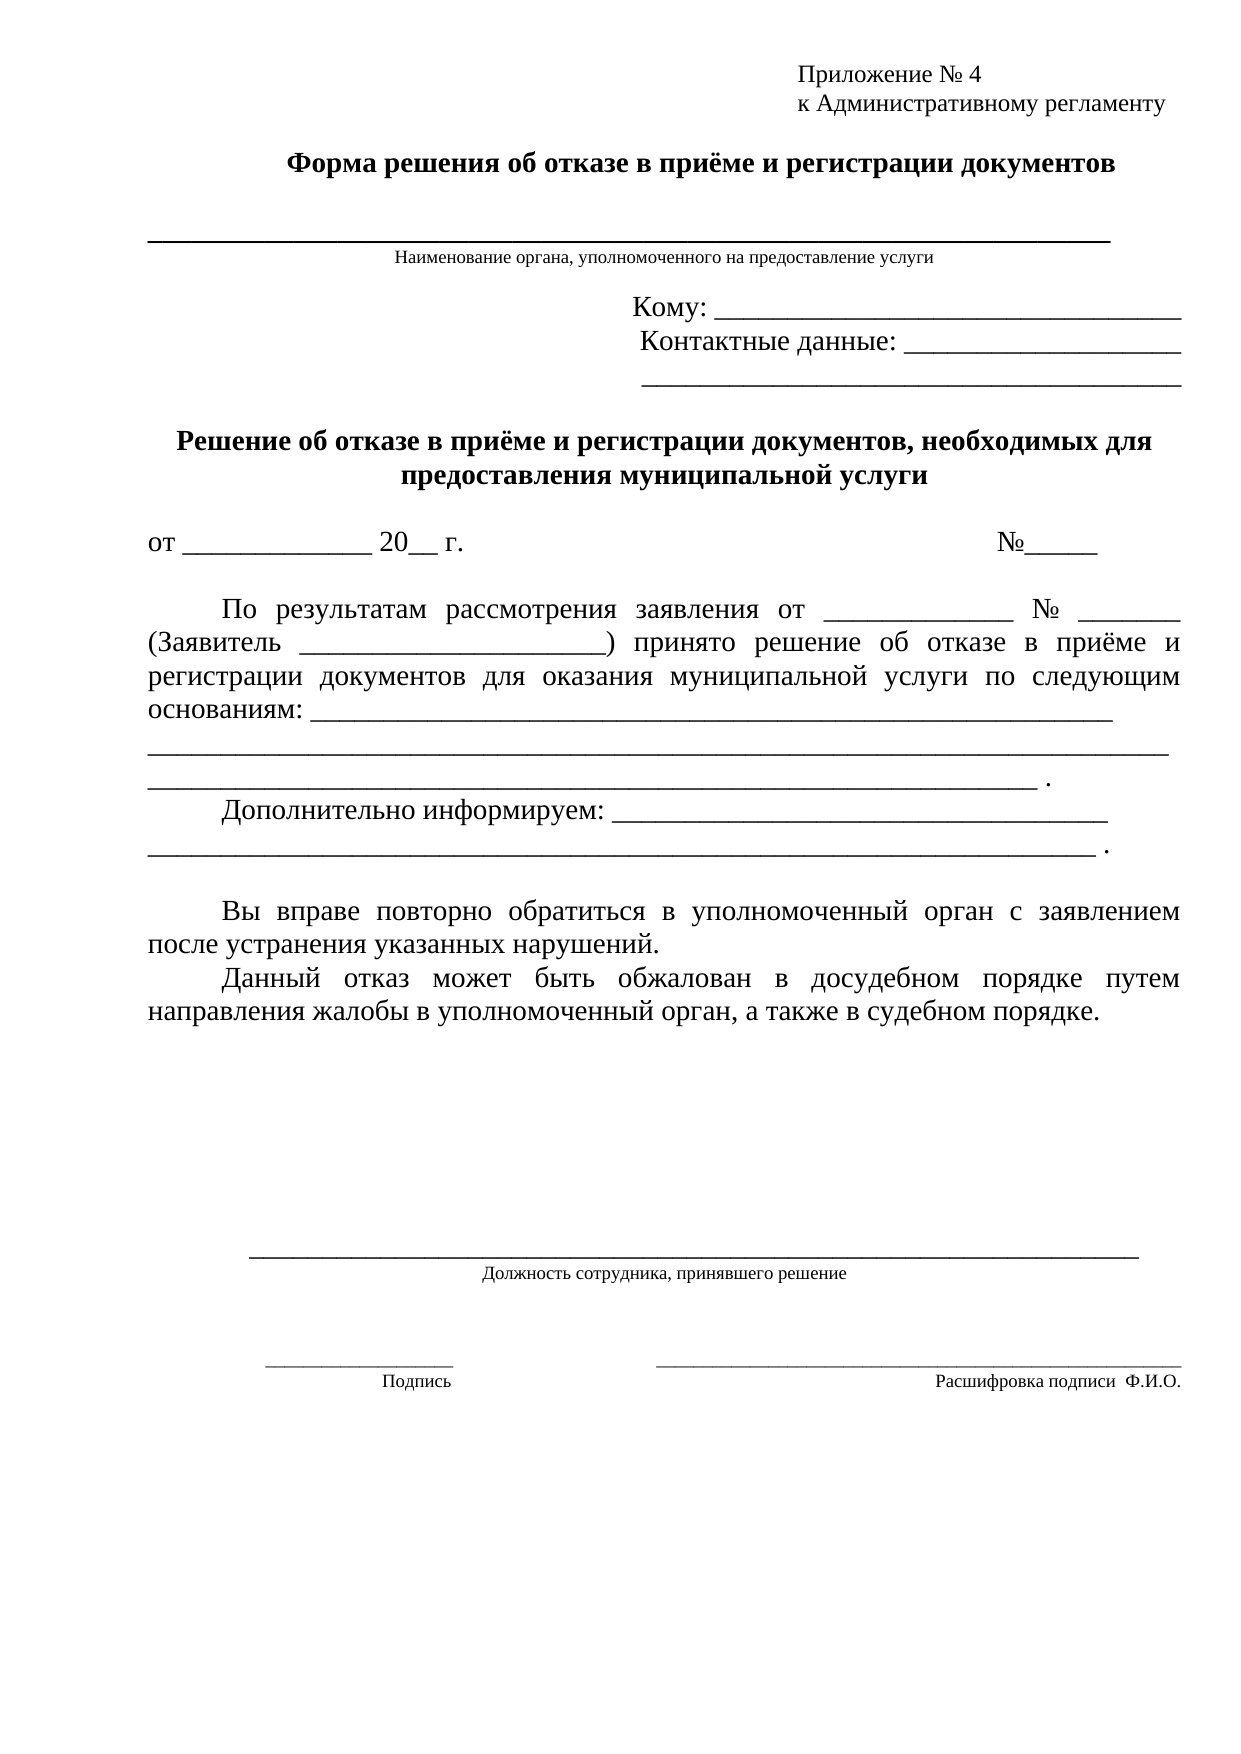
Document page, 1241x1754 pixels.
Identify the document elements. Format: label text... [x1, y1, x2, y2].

text Вы вправе повторно обратиться в уполномоченный орган с заявлением после устранения указанных нарушений. [148, 893, 1181, 960]
text Форма решения об отказе в приёме и регистрации документов [148, 145, 1181, 179]
text Приложение № 4 [738, 59, 1181, 88]
text Дополнительно информируем: __________________________________ _________________________________________________________________ . [148, 792, 1181, 859]
text _____________________________________________________________ Должность сотрудника, принявшего решение [148, 1228, 1181, 1283]
text к Административному регламенту [738, 88, 1181, 117]
text Данный отказ может быть обжалован в досудебном порядке путем направления жалобы в уполномоченный орган, а также в судебном порядке. [148, 960, 1181, 1027]
text __________________________________________________________________ [148, 212, 1181, 246]
text _____________________________________ [148, 356, 1181, 390]
text от _____________ 20__ г. №_____ [148, 524, 1181, 557]
text Кому: ________________________________ [148, 289, 1181, 323]
text Наименование органа, уполномоченного на предоставление услуги [148, 246, 1181, 267]
text ____________________ ________________________________________________________ Подпись Расшифровка подписи Ф.И.О. [148, 1348, 1181, 1391]
text ___________________________________________________________________________________________________________________________________ . [148, 725, 1181, 792]
text Контактные данные: ___________________ [148, 323, 1181, 356]
text По результатам рассмотрения заявления от _____________ № _______ (Заявитель _____________________) принято решение об отказе в приёме и регистрации документов для оказания муниципальной услуги по следующим основаниям: _______________________________________________________ [148, 591, 1181, 725]
text Решение об отказе в приёме и регистрации документов, необходимых для предоставления муниципальной услуги [148, 423, 1181, 490]
